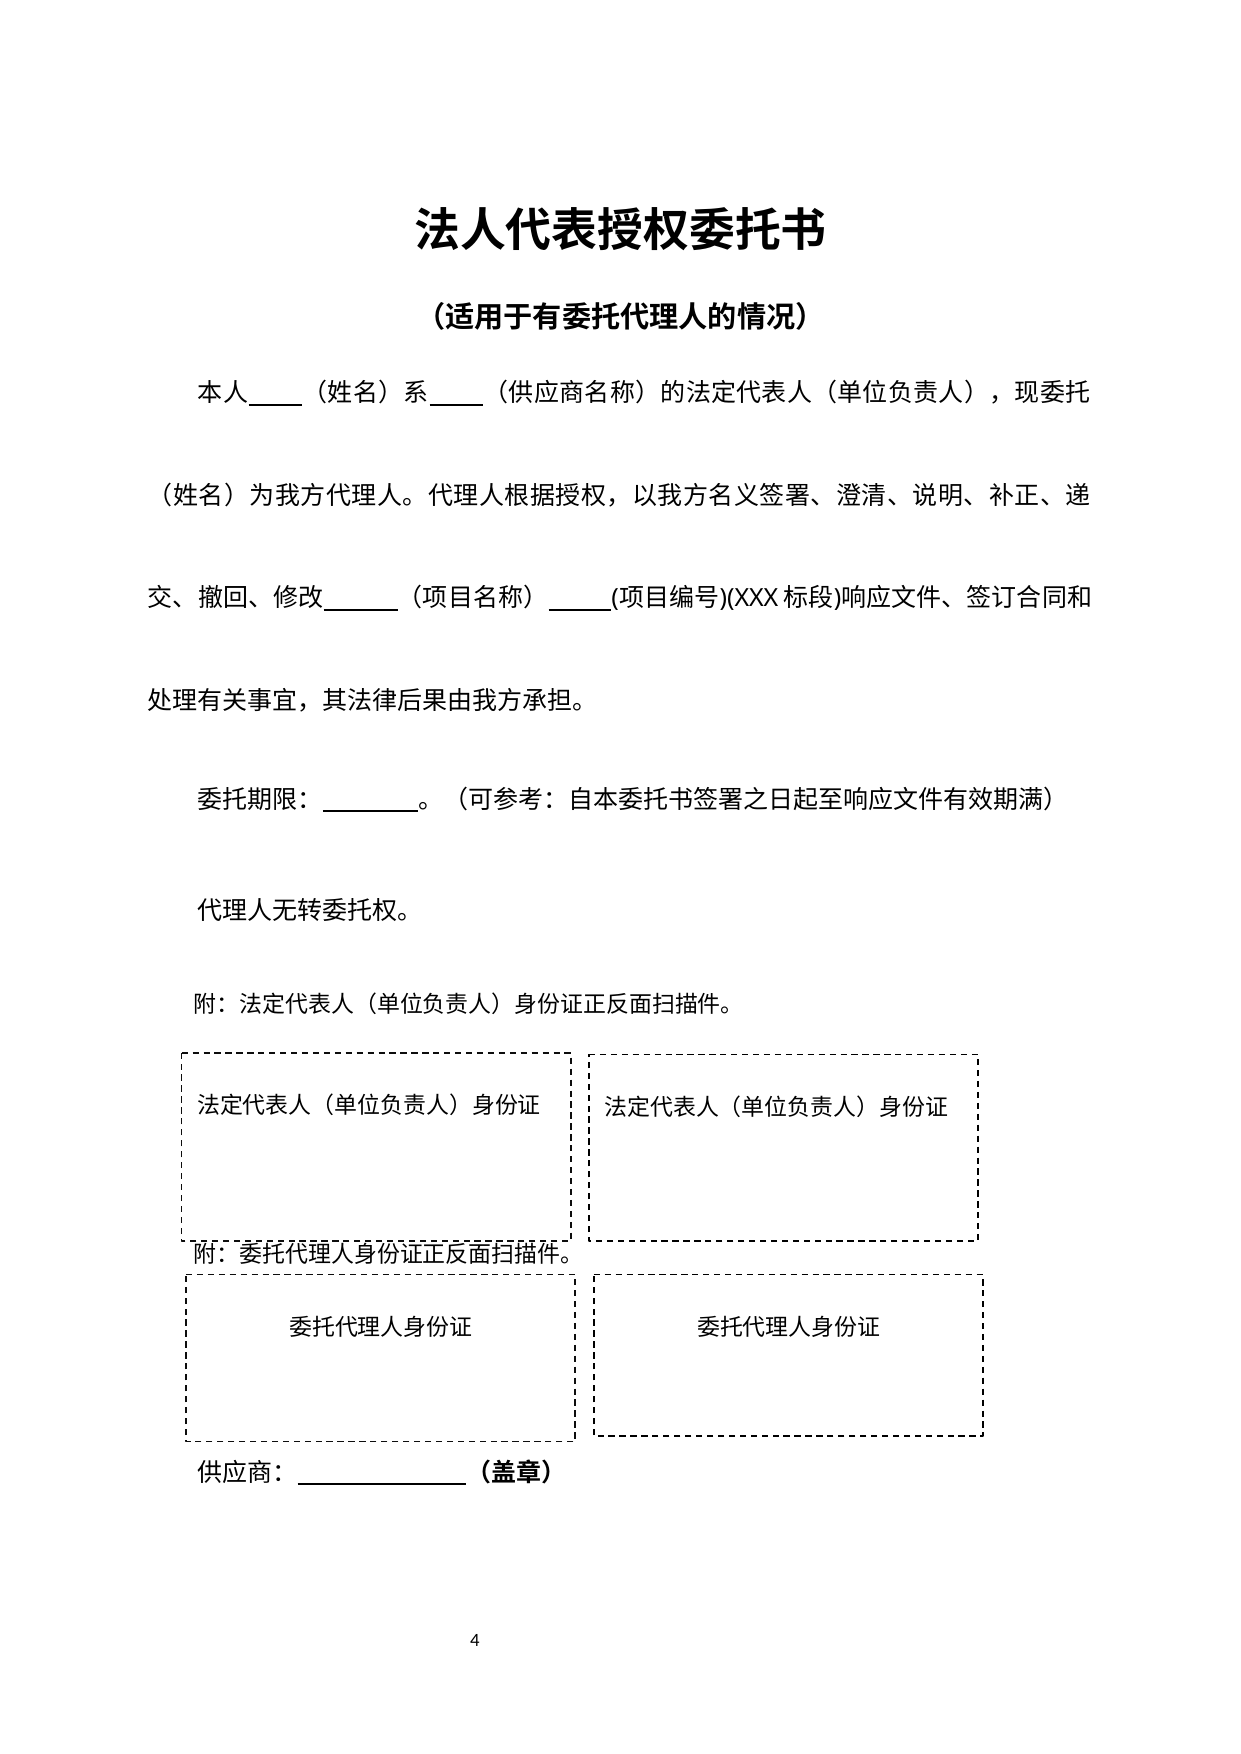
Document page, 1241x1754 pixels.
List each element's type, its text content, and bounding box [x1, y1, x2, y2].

text 本人 （姓名）系 （供应商名称）的法定代表人（单位负责人），现委托 （姓名）为我方代理人。代理人根据授权，以我方名义签署、澄清、说明、补正、递交、撤回、修改 （项目名称） (项目编号)(XXX标段)响应文件、签订合同和处理有关事宜，其法律后果由我方承担。 [148, 357, 1093, 732]
text 附：委托代理人身份证正反面扫描件。 [148, 1236, 1093, 1270]
text 委托期限： 。（可参考：自本委托书签署之日起至响应文件有效期满） [148, 763, 1093, 831]
text 代理人无转委托权。 [148, 874, 1093, 943]
text （适用于有委托代理人的情况） [148, 293, 1093, 335]
text 供应商： （盖章） [148, 1436, 1093, 1504]
text 法人代表授权委托书 [148, 194, 1093, 260]
text 附：法定代表人（单位负责人）身份证正反面扫描件。 [148, 986, 1093, 1020]
